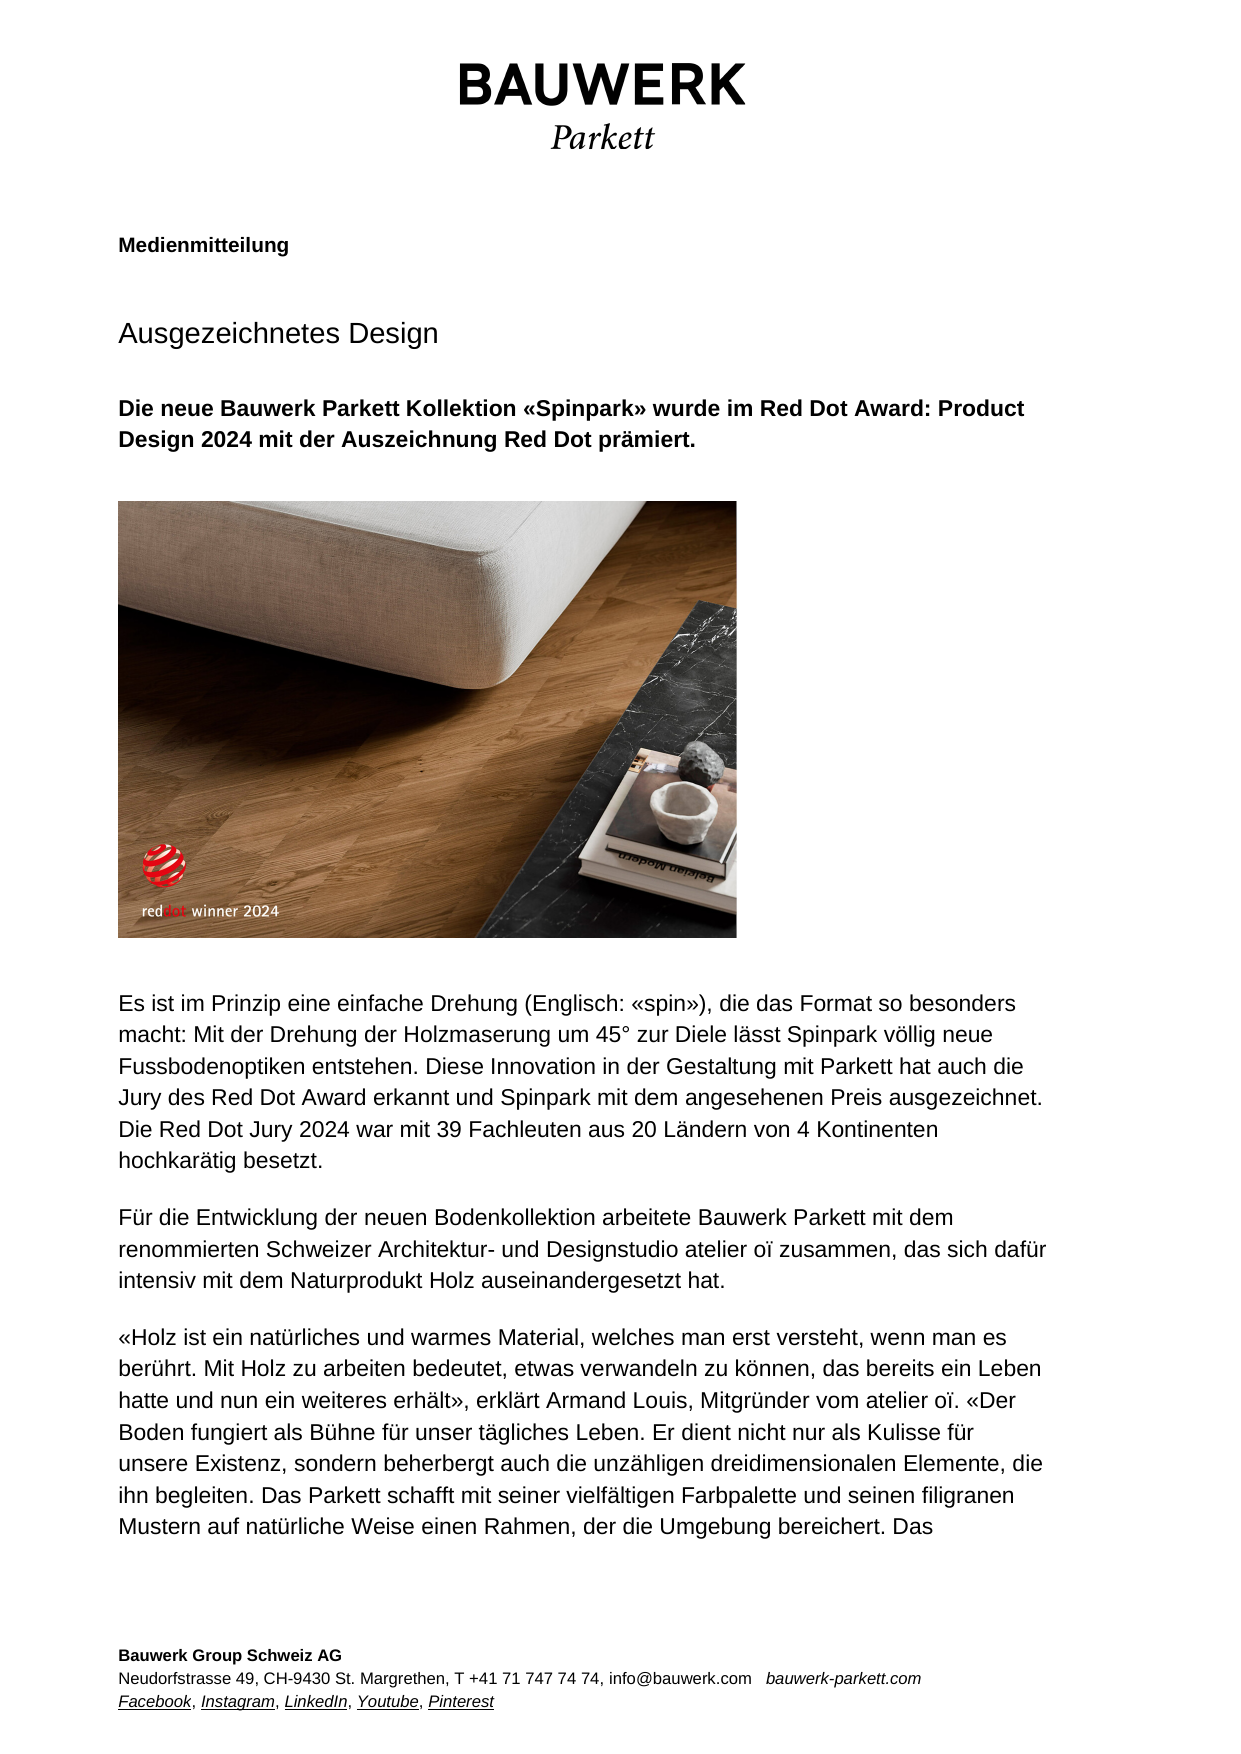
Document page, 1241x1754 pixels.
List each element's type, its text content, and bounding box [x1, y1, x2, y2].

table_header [118, 990, 1074, 1539]
table_header [118, 501, 1075, 943]
text Ausgezeichnetes Design Die neue Bauwerk Parkett Kollektion «Spinpark» wurde im Red Dot Award: Product Design 2024 mit der Auszeichnung Red Dot prämiert. [118, 316, 1075, 496]
